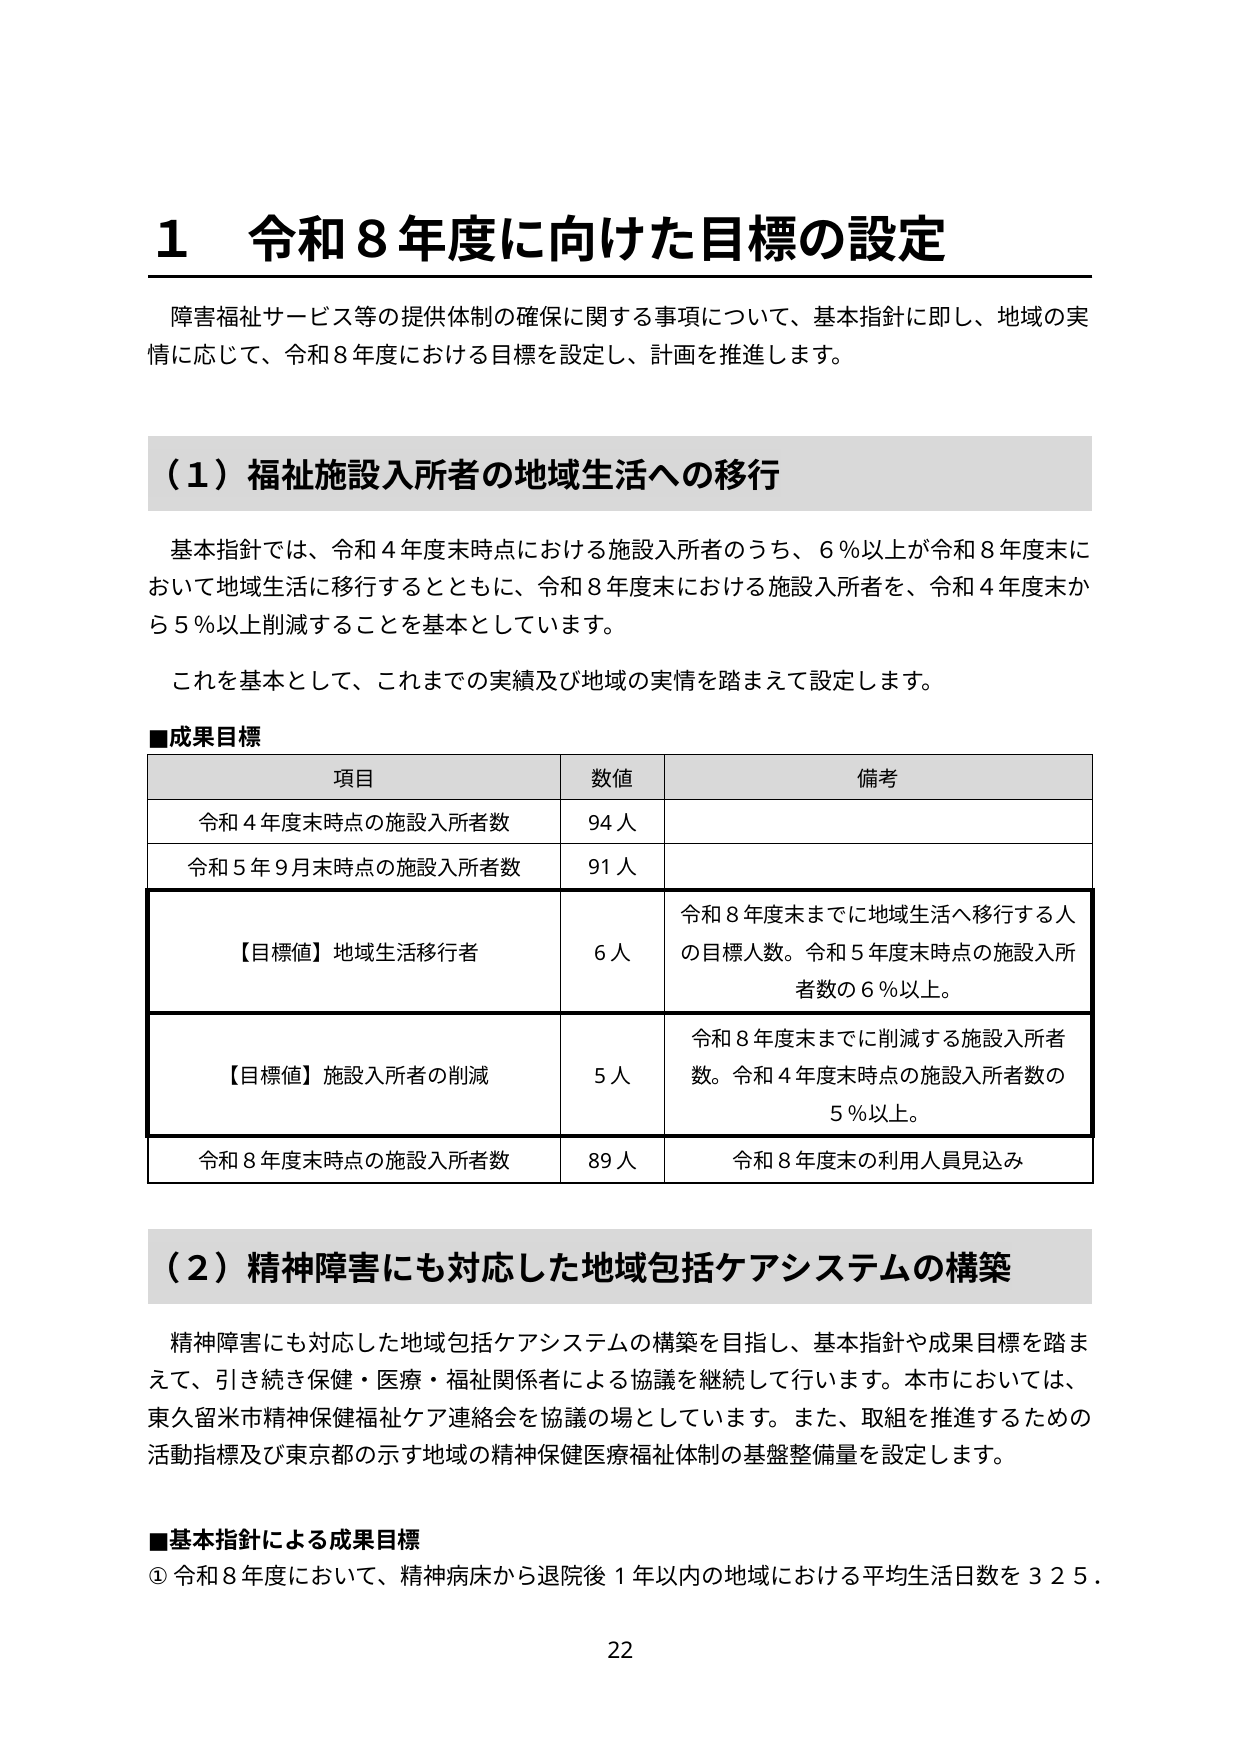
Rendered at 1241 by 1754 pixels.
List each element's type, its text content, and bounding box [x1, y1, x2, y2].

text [148, 1556, 1092, 1593]
text ■成果目標 [148, 717, 1092, 754]
table_header 数値 [561, 755, 664, 799]
table_cell 5人 [561, 1015, 664, 1133]
table_cell 令和８年度末の利用人員見込み [665, 1138, 1092, 1182]
table_cell [665, 844, 1092, 887]
text 精神障害にも対応した地域包括ケアシステムの構築を目指し、基本指針や成果目標を踏まえて、引き続き保健・医療・福祉関係者による協議を継続して行います。本市においては、東久留米市精神保健福祉ケア連絡会を協議の場としています。また、取組を推進するための活動指標及び東京都の示す地域の精神保健医療福祉体制の基盤整備量を設定します。 [148, 1322, 1092, 1472]
text これを基本として、これまでの実績及び地域の実情を踏まえて設定します。 [148, 661, 1092, 698]
table_header 備考 [665, 755, 1092, 799]
text ■基本指針による成果目標 [148, 1522, 1092, 1556]
subtitle （１）福祉施設入所者の地域生活への移行 [148, 436, 1092, 511]
table_cell 【目標値】地域生活移行者 [150, 892, 560, 1011]
table_cell [665, 800, 1092, 843]
table_cell 6人 [561, 892, 664, 1011]
table_cell 令和８年度末時点の施設入所者数 [149, 1138, 560, 1182]
subtitle （２）精神障害にも対応した地域包括ケアシステムの構築 [148, 1229, 1092, 1304]
table_cell 令和８年度末までに削減する施設入所者数。令和４年度末時点の施設入所者数の５％以上。 [665, 1015, 1090, 1133]
table_header 項目 [148, 755, 560, 799]
table_cell 令和５年９月末時点の施設入所者数 [148, 844, 560, 887]
table_cell 91人 [561, 844, 664, 887]
table_cell 令和４年度末時点の施設入所者数 [148, 800, 560, 843]
table_cell 89人 [561, 1138, 664, 1182]
table_cell 94人 [561, 800, 664, 843]
table_cell 令和８年度末までに地域生活へ移行する人の目標人数。令和５年度末時点の施設入所者数の６％以上。 [665, 892, 1090, 1011]
table_cell 【目標値】施設入所者の削減 [150, 1015, 560, 1133]
text 障害福祉サービス等の提供体制の確保に関する事項について、基本指針に即し、地域の実情に応じて、令和８年度における目標を設定し、計画を推進します。 [148, 297, 1092, 372]
text 基本指針では、令和４年度末時点における施設入所者のうち、６％以上が令和８年度末において地域生活に移行するとともに、令和８年度末における施設入所者を、令和４年度末から５％以上削減することを基本としています。 [148, 529, 1092, 642]
subtitle １ 令和８年度に向けた目標の設定 [148, 198, 1092, 275]
